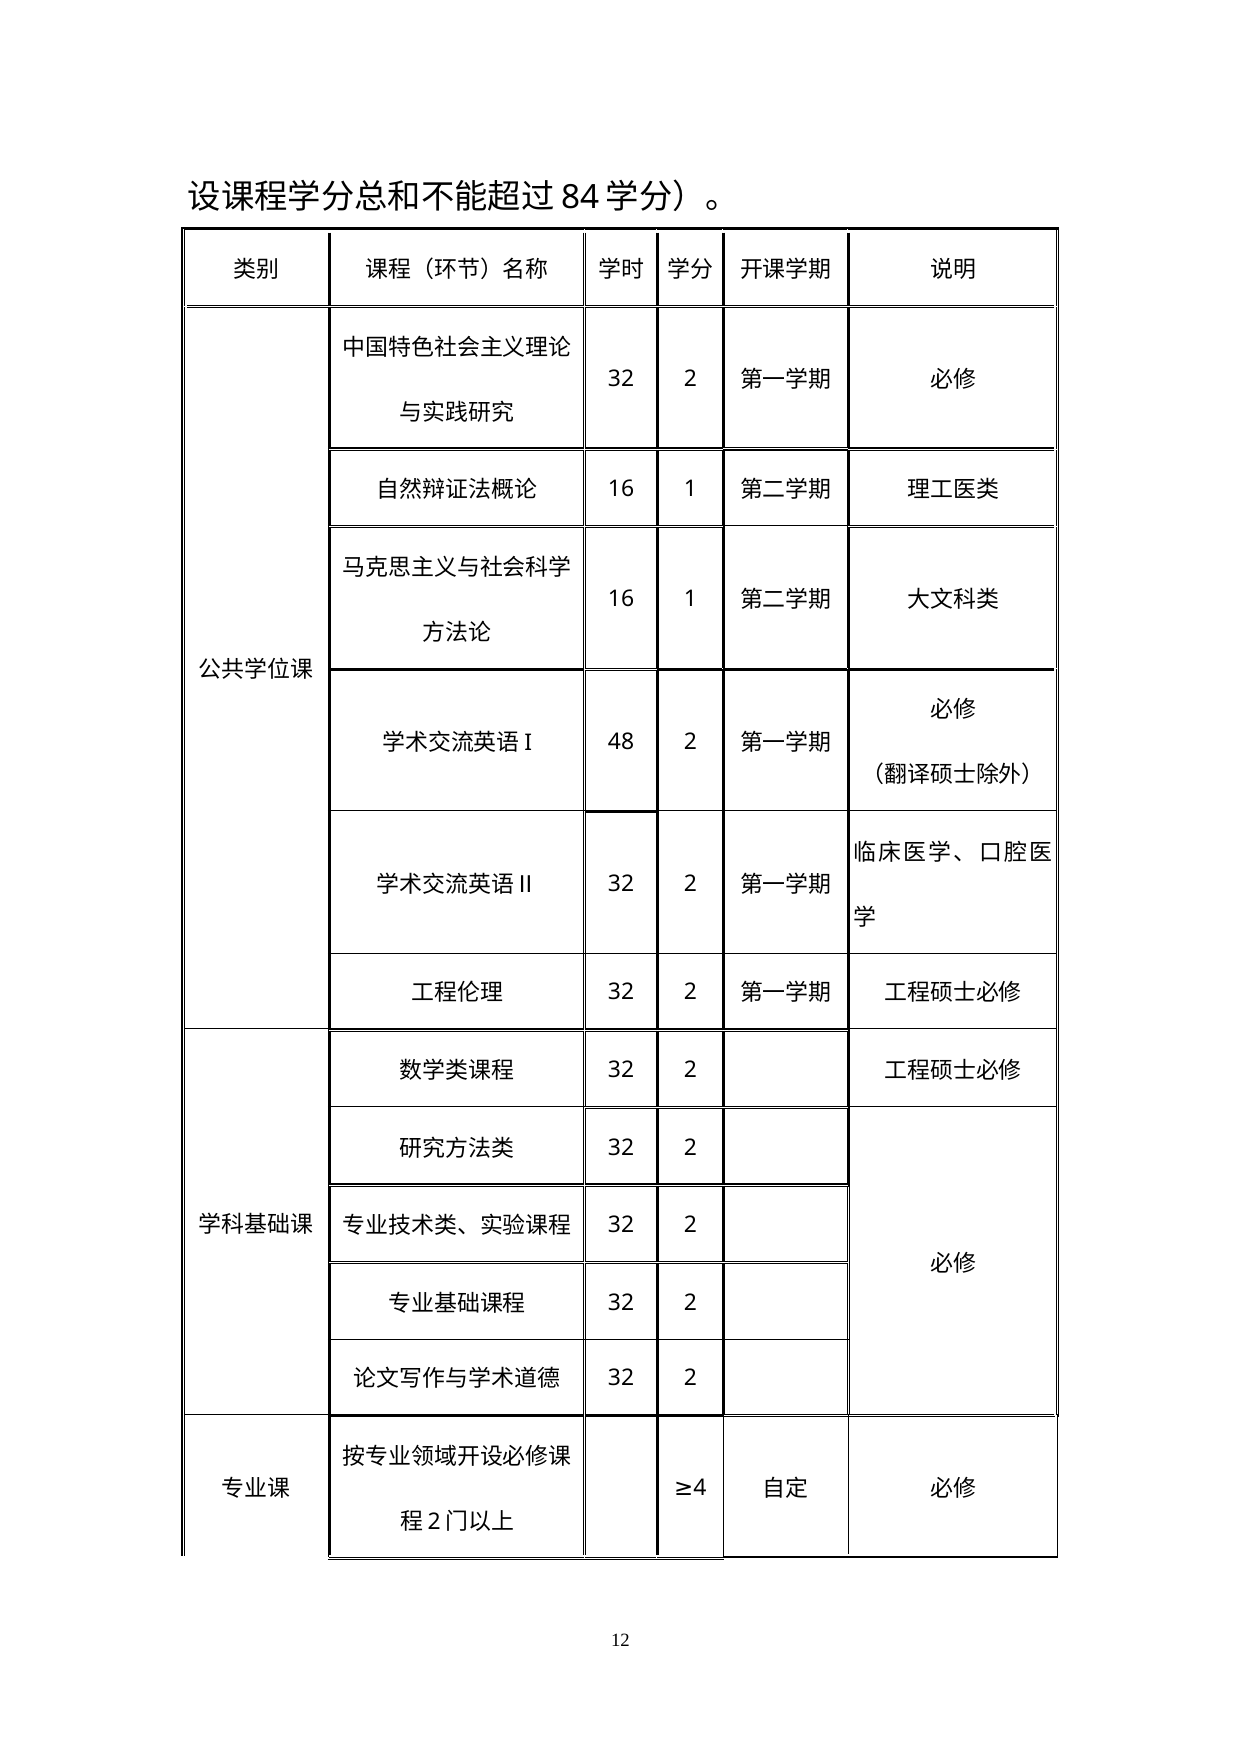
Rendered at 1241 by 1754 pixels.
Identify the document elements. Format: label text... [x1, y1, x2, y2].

table_cell 48 [586, 671, 656, 810]
table_cell 专业基础课程 [331, 1264, 583, 1338]
table_cell 1 [659, 528, 722, 667]
table_cell [725, 1264, 847, 1338]
table_cell 1 [659, 451, 722, 525]
table_header 类别 [185, 230, 329, 304]
table_cell 32 [586, 1032, 656, 1106]
table_cell 必修 （翻译硕士除外） [850, 668, 1057, 810]
table_cell 必修 [850, 305, 1056, 447]
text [187, 162, 1053, 227]
table_cell [585, 1417, 657, 1556]
table_cell 16 [586, 451, 656, 525]
table_cell 学科基础课 [185, 1029, 328, 1414]
table_cell 研究方法类 [331, 1107, 583, 1183]
table_cell 公共学位课 [185, 305, 328, 1028]
table_header 开课学期 [723, 229, 848, 304]
table_cell 2 [659, 1032, 722, 1106]
table_cell 第一学期 [725, 954, 847, 1028]
table_cell 必修 [848, 1414, 1057, 1556]
table_cell 2 [659, 1187, 722, 1261]
table_cell 第二学期 [725, 526, 847, 667]
table_cell 大文科类 [848, 525, 1057, 667]
table_cell 32 [586, 954, 656, 1028]
table_cell 理工医类 [850, 447, 1056, 525]
table_cell 2 [659, 954, 722, 1028]
table_cell 学术交流英语Ⅱ [331, 811, 583, 953]
table_cell 马克思主义与社会科学方法论 [331, 528, 583, 667]
table_cell [725, 1032, 847, 1106]
table_cell 32 [586, 308, 656, 447]
table_cell 32 [586, 1264, 656, 1338]
table_cell 必修 [850, 1107, 1056, 1414]
table_header 课程（环节）名称 [329, 230, 584, 304]
table_cell [725, 1187, 847, 1261]
table_cell 2 [659, 1109, 722, 1183]
table_cell ≥4 [657, 1417, 723, 1556]
table_cell 按专业领域开设必修课程2门以上 [329, 1417, 584, 1556]
table_cell 工程硕士必修 [850, 954, 1056, 1028]
table_header 说明 [848, 230, 1056, 304]
table_cell 自定 [724, 1417, 848, 1556]
table_cell 工程硕士必修 [850, 1029, 1056, 1106]
table_cell [725, 1109, 847, 1183]
table_cell 2 [659, 671, 722, 810]
table_header 学时 [585, 229, 657, 304]
table_cell 工程伦理 [331, 954, 583, 1028]
table_cell 2 [659, 811, 722, 953]
table_cell 自然辩证法概论 [331, 451, 583, 525]
table_cell 数学类课程 [331, 1032, 583, 1106]
table_cell 论文写作与学术道德 [331, 1340, 583, 1414]
table_cell 学术交流英语I [331, 671, 583, 810]
table_cell 32 [586, 1340, 656, 1414]
table_cell 2 [659, 1264, 722, 1338]
table_cell 第二学期 [725, 451, 847, 525]
table_cell 2 [659, 308, 722, 447]
table_cell 第一学期 [725, 811, 847, 953]
table_cell 专业技术类、实验课程 [331, 1187, 583, 1261]
table_cell 第一学期 [725, 671, 847, 810]
table_cell 16 [586, 528, 656, 667]
table_cell 专业课 [185, 1415, 328, 1556]
table_cell 临床医学、口腔医学 [850, 811, 1056, 953]
table_cell 中国特色社会主义理论与实践研究 [331, 308, 583, 447]
table_cell [725, 1340, 847, 1414]
table_cell 2 [659, 1340, 722, 1414]
table_cell 32 [586, 1187, 656, 1261]
table_cell 32 [586, 813, 656, 953]
table_cell 32 [586, 1109, 656, 1183]
table_header 学分 [657, 229, 723, 304]
table_cell 第一学期 [725, 308, 847, 447]
